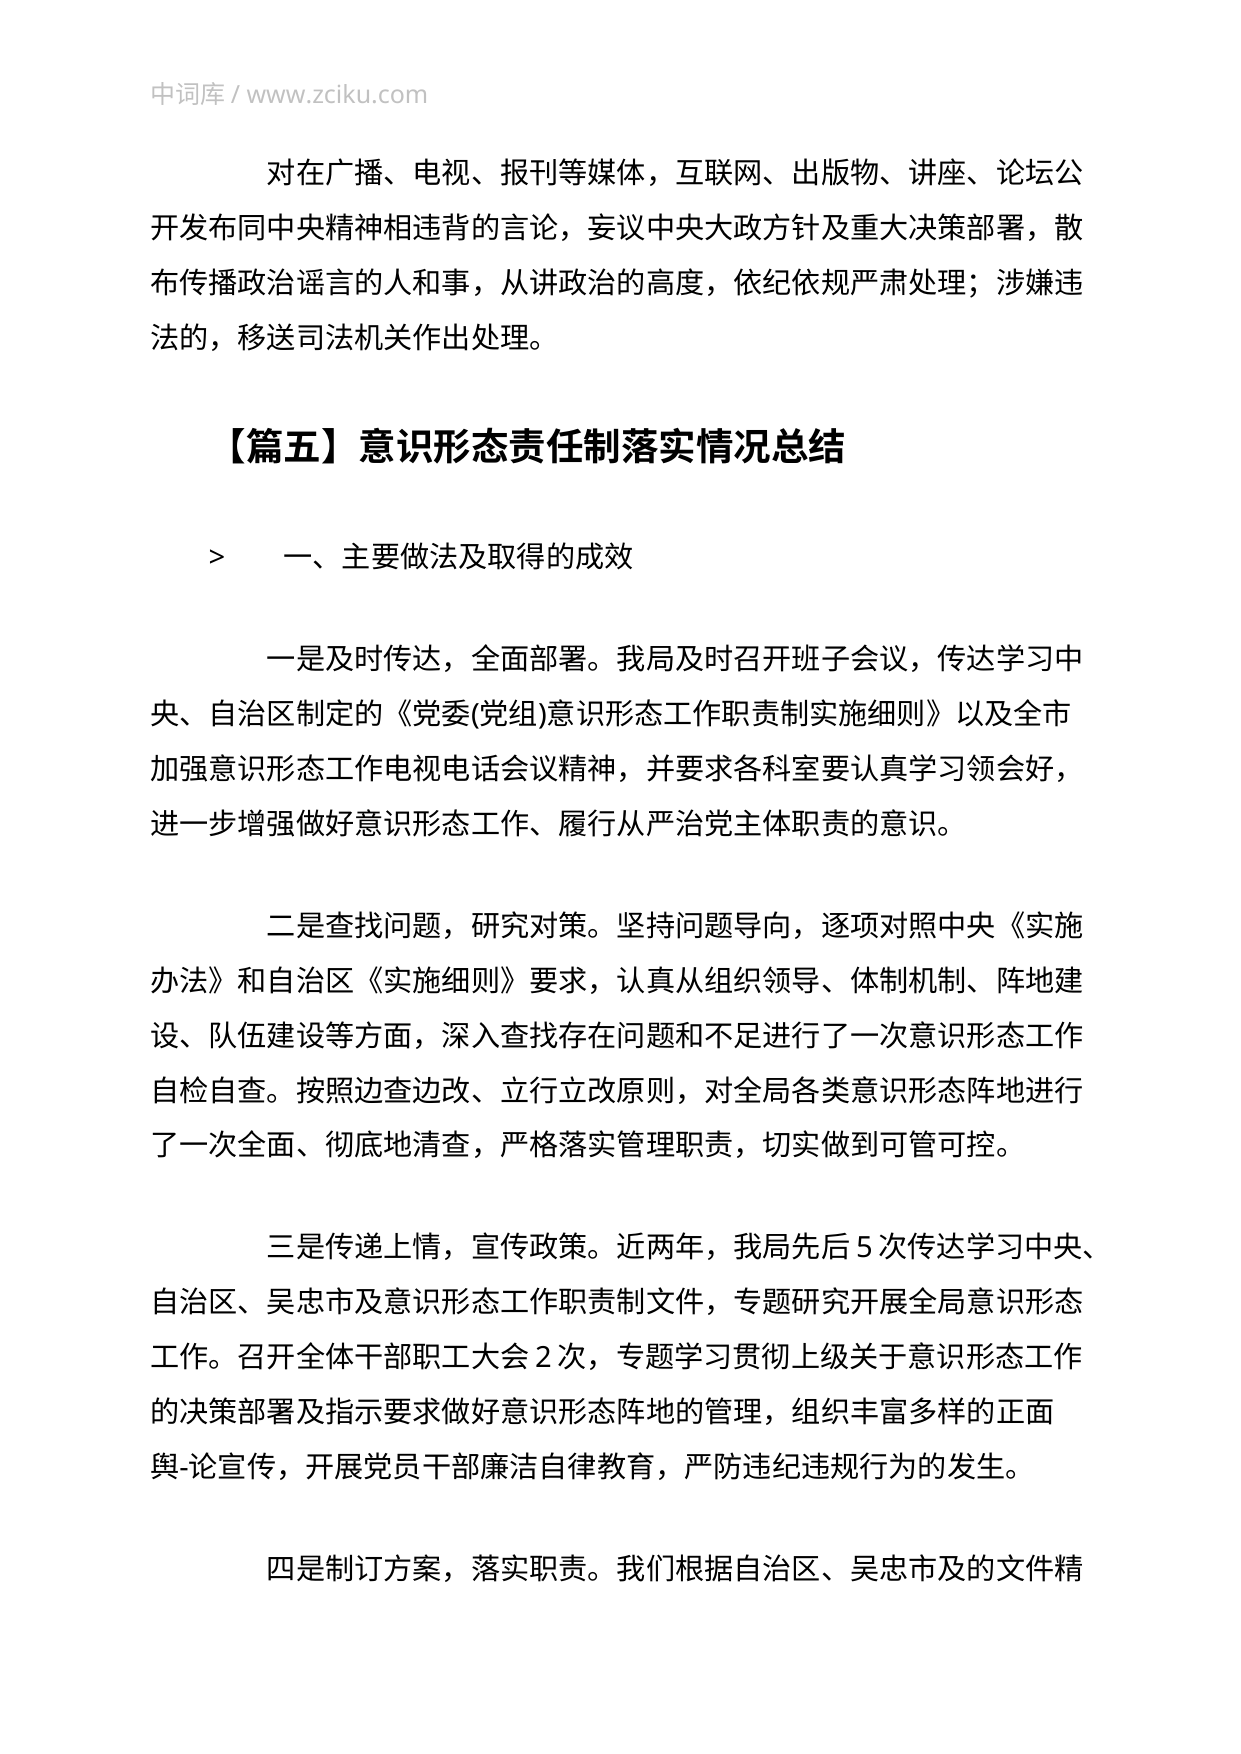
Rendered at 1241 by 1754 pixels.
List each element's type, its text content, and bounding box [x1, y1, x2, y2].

text 【篇五】意识形态责任制落实情况总结 [150, 416, 1090, 471]
text 对在广播、电视、报刊等媒体，互联网、出版物、讲座、论坛公开发布同中央精神相违背的言论，妄议中央大政方针及重大决策部署，散布传播政治谣言的人和事，从讲政治的高度，依纪依规严肃处理；涉嫌违法的，移送司法机关作出处理。 [150, 150, 1090, 357]
text > 一、主要做法及取得的成效 [150, 534, 1090, 576]
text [150, 1546, 1090, 1588]
text 二是查找问题，研究对策。坚持问题导向，逐项对照中央《实施办法》和自治区《实施细则》要求，认真从组织领导、体制机制、阵地建设、队伍建设等方面，深入查找存在问题和不足进行了一次意识形态工作自检自查。按照边查边改、立行立改原则，对全局各类意识形态阵地进行了一次全面、彻底地清查，严格落实管理职责，切实做到可管可控。 [150, 902, 1090, 1164]
text 三是传递上情，宣传政策。近两年，我局先后5次传达学习中央、自治区、吴忠市及意识形态工作职责制文件，专题研究开展全局意识形态工作。召开全体干部职工大会2次，专题学习贯彻上级关于意识形态工作的决策部署及指示要求做好意识形态阵地的管理，组织丰富多样的正面舆-论宣传，开展党员干部廉洁自律教育，严防违纪违规行为的发生。 [150, 1224, 1090, 1486]
text 一是及时传达，全面部署。我局及时召开班子会议，传达学习中央、自治区制定的《党委(党组)意识形态工作职责制实施细则》以及全市加强意识形态工作电视电话会议精神，并要求各科室要认真学习领会好，进一步增强做好意识形态工作、履行从严治党主体职责的意识。 [150, 636, 1090, 843]
